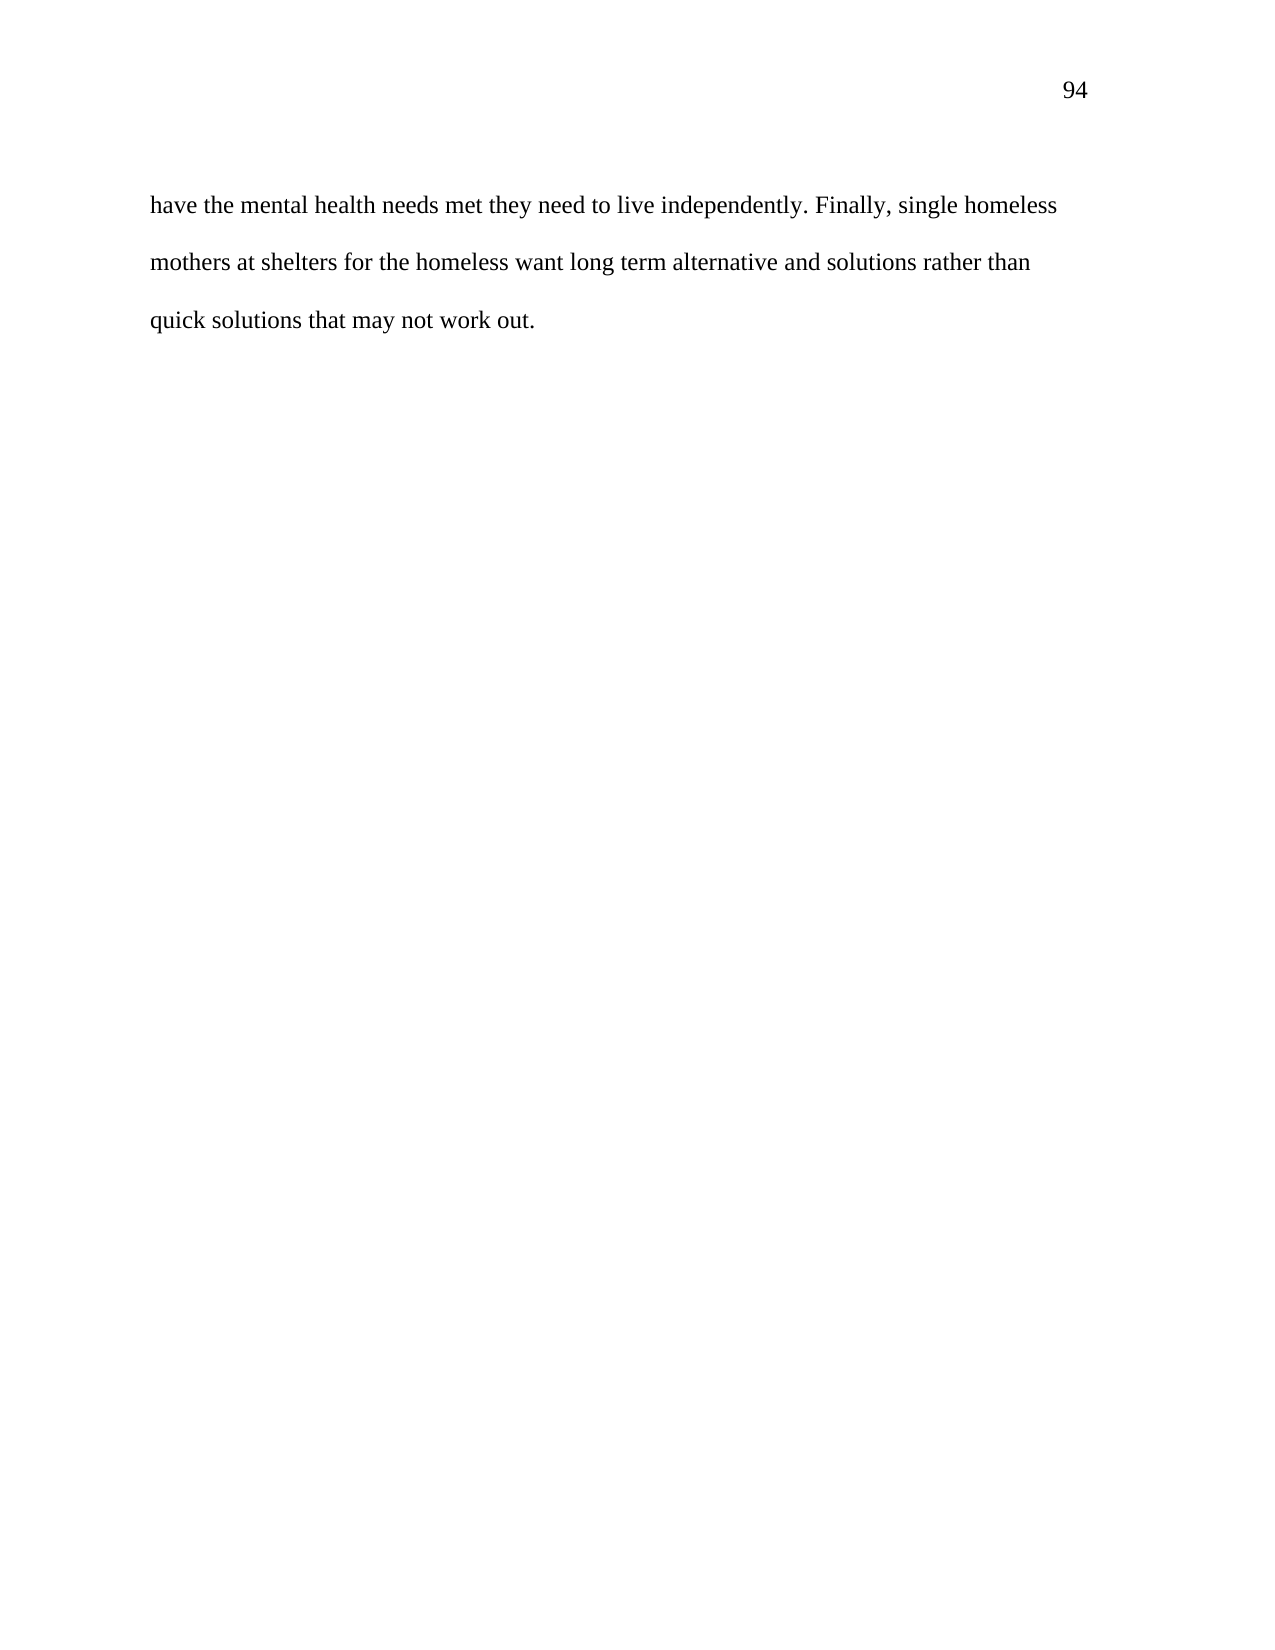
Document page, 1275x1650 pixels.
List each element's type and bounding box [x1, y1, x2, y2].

text [150, 190, 1087, 334]
